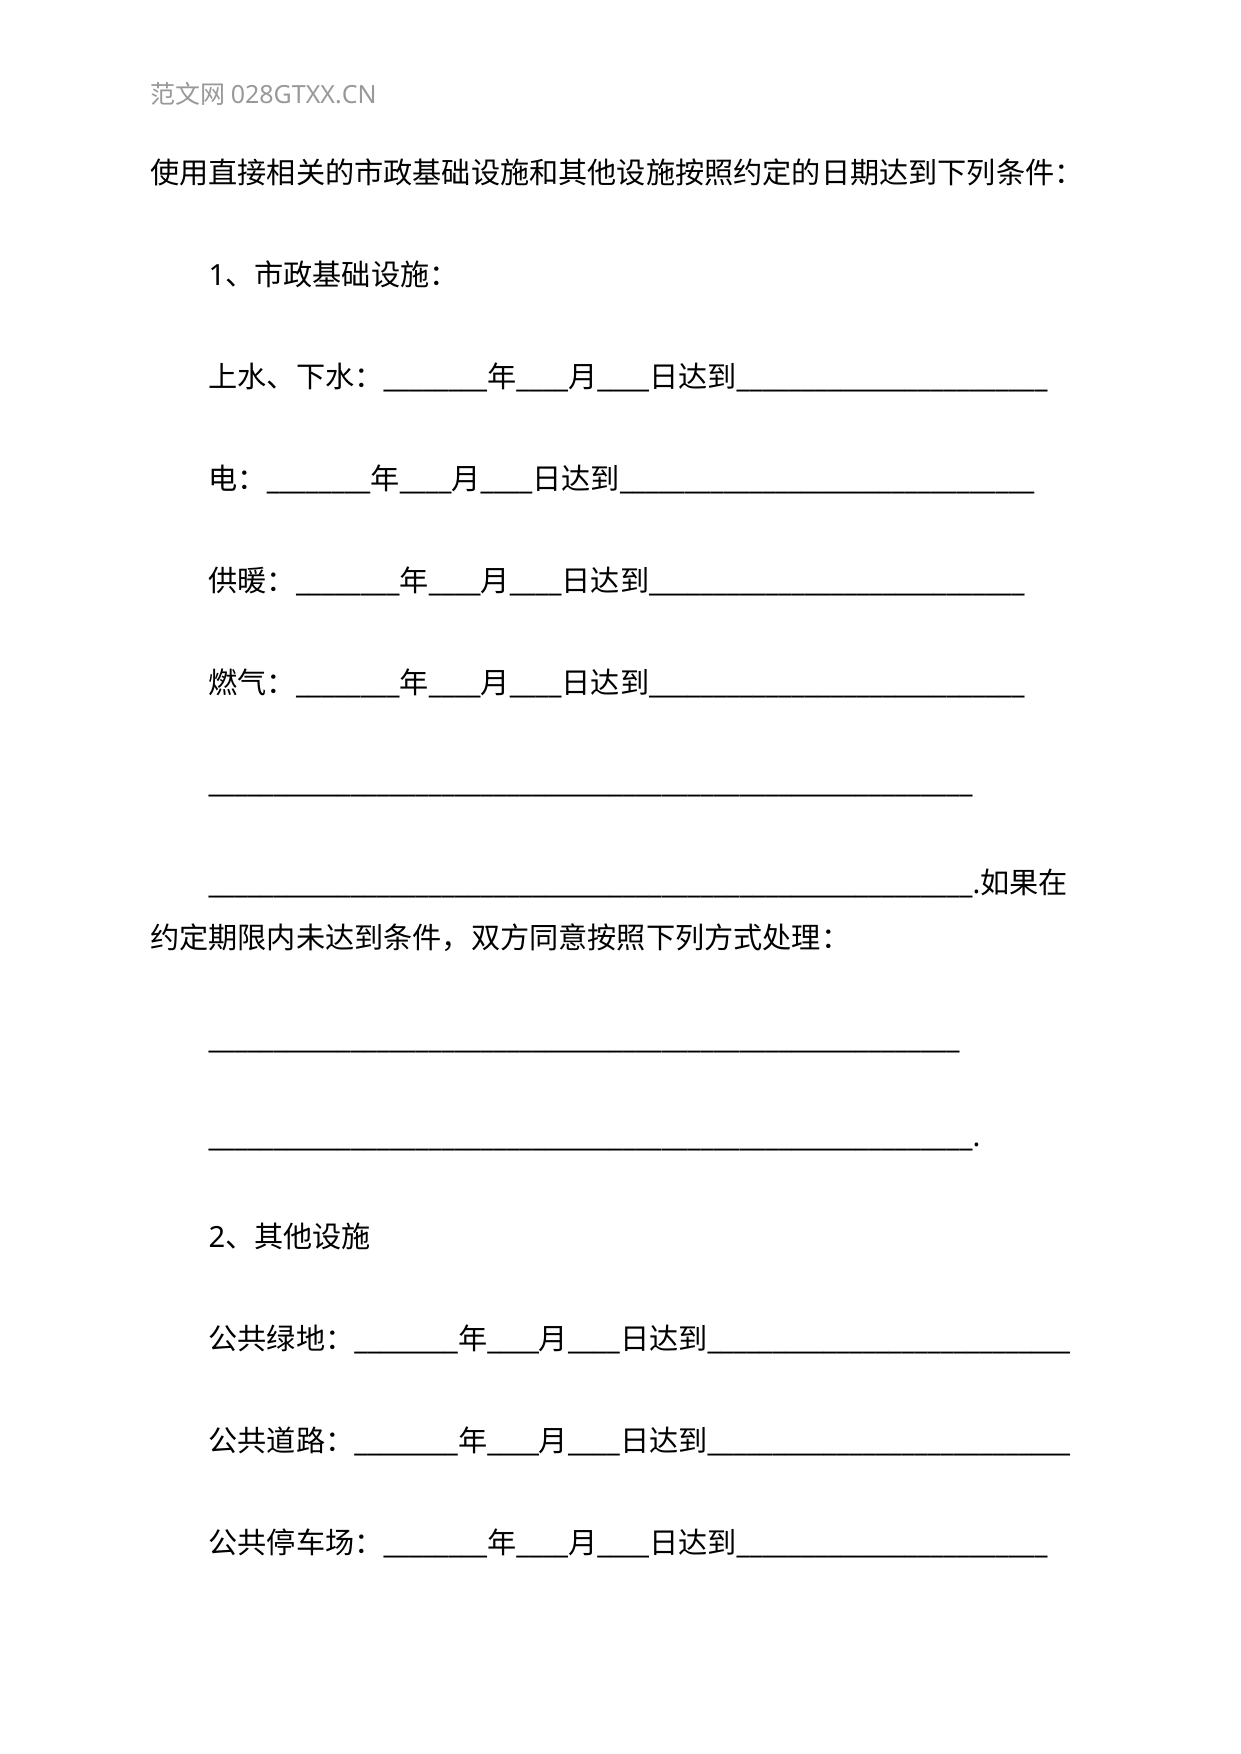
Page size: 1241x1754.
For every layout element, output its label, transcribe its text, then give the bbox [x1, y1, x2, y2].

text 上水、下水：________年____月____日达到________________________ [150, 354, 1090, 396]
text ___________________________________________________________. [150, 1115, 1090, 1155]
text 2、其他设施 [150, 1214, 1090, 1256]
text 供暖：________年____月____日达到_____________________________ [150, 558, 1090, 600]
text ___________________________________________________________.如果在约定期限内未达到条件，双方同意按照下列方式处理： [150, 860, 1090, 957]
text 电：________年____月____日达到________________________________ [150, 456, 1090, 498]
text 公共绿地：________年____月____日达到____________________________ [150, 1316, 1090, 1358]
text __________________________________________________________ [150, 1017, 1090, 1057]
text ___________________________________________________________ [150, 762, 1090, 801]
text 公共停车场：________年____月____日达到________________________ [150, 1520, 1090, 1562]
text 燃气：________年____月____日达到_____________________________ [150, 660, 1090, 702]
text 1、市政基础设施： [150, 252, 1090, 294]
text 公共道路：________年____月____日达到____________________________ [150, 1418, 1090, 1460]
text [150, 150, 1090, 192]
